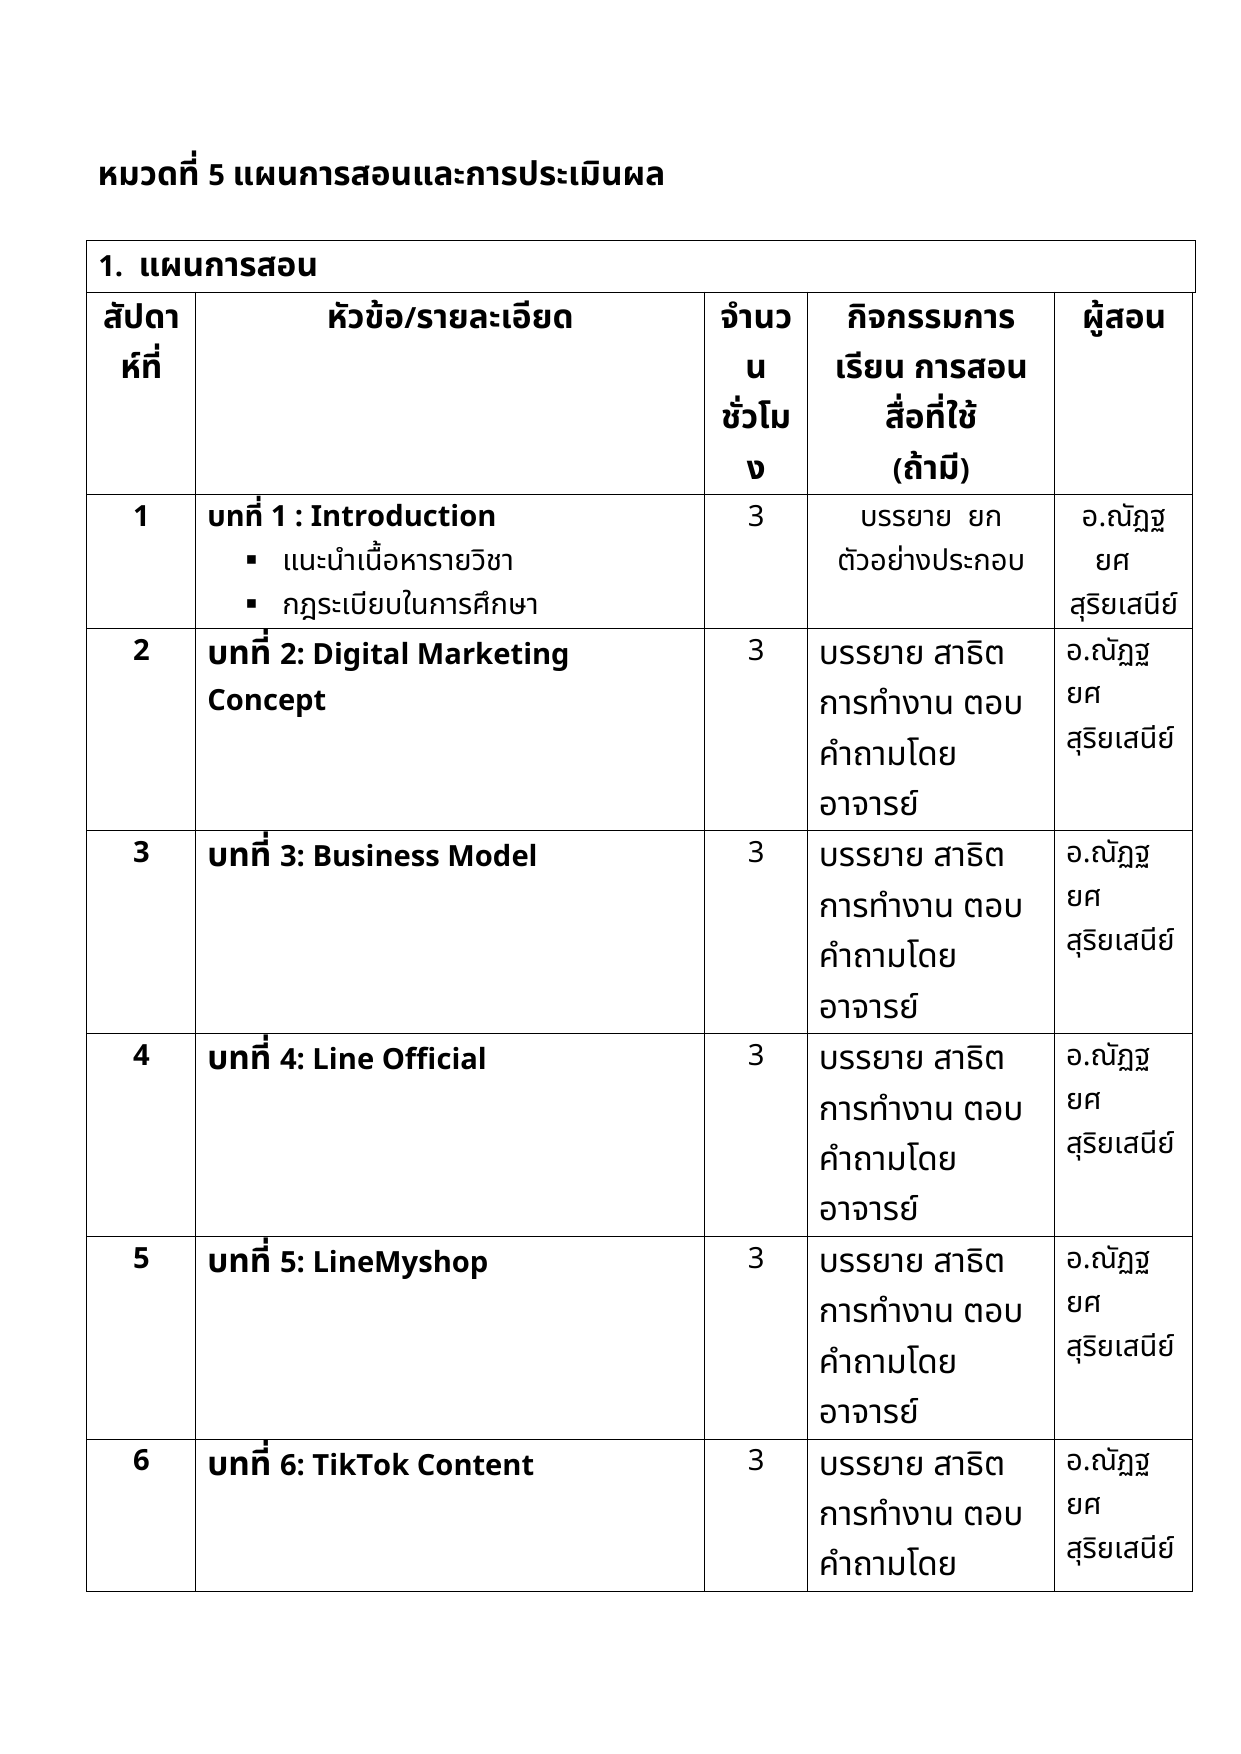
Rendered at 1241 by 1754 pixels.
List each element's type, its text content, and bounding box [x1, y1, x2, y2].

table_cell 3 [705, 831, 807, 1033]
table_cell หัวข้อ/รายละเอียด [196, 293, 704, 494]
table_cell 2 [87, 629, 195, 830]
table_cell บรรยาย สาธิตการทำงาน ตอบคำถามโดยอาจารย์ [808, 629, 1054, 830]
table_cell บรรยาย ยกตัวอย่างประกอบ [808, 495, 1054, 628]
table_cell บรรยาย สาธิตการทำงาน ตอบคำถามโดยอาจารย์ [808, 1034, 1054, 1236]
table_cell บทที่ 1 : Introduction แนะนำเนื้อหารายวิชา กฎระเบียบในการศึกษา [196, 495, 704, 628]
table_header [387, 241, 1195, 292]
table_cell 3 [705, 1034, 807, 1236]
table_cell 6 [87, 1440, 195, 1591]
table_header 1. แผนการสอน [87, 241, 387, 292]
table_cell สัปดาห์ที่ [87, 293, 195, 494]
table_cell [196, 1440, 704, 1591]
table_cell อ.ณัฏฐยศ สุริยเสนีย์ [1055, 1034, 1192, 1236]
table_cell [1055, 1440, 1192, 1591]
table_cell บทที่ 4: Line Official [196, 1034, 704, 1236]
table_cell ผู้สอน [1055, 293, 1192, 494]
table_cell อ.ณัฏฐยศ สุริยเสนีย์ [1055, 1237, 1192, 1438]
table_cell จำนวน ชั่วโมง [705, 293, 807, 494]
table_cell บทที่ 2: Digital Marketing Concept [196, 629, 704, 830]
table_cell บทที่ 5: LineMyshop [196, 1237, 704, 1438]
table_cell 4 [87, 1034, 195, 1236]
table_cell 3 [705, 495, 807, 628]
table_cell 3 [705, 629, 807, 830]
table_header หมวดที่ 5 แผนการสอนและการประเมินผล [86, 150, 1136, 200]
table_cell อ.ณัฏฐยศ สุริยเสนีย์ [1055, 495, 1192, 628]
table_cell 3 [705, 1237, 807, 1438]
table_cell บรรยาย สาธิตการทำงาน ตอบคำถามโดยอาจารย์ [808, 1237, 1054, 1438]
table_cell 3 [705, 1440, 807, 1591]
table_cell 3 [87, 831, 195, 1033]
table_cell กิจกรรมการเรียน การสอนสื่อที่ใช้ (ถ้ามี) [808, 293, 1054, 494]
table_cell 1 [87, 495, 195, 628]
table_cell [808, 1440, 1054, 1591]
table_cell อ.ณัฏฐยศ สุริยเสนีย์ [1055, 831, 1192, 1033]
table_cell บทที่ 3: Business Model [196, 831, 704, 1033]
table_cell บรรยาย สาธิตการทำงาน ตอบคำถามโดยอาจารย์ [808, 831, 1054, 1033]
table_cell 5 [87, 1237, 195, 1438]
table_cell อ.ณัฏฐยศ สุริยเสนีย์ [1055, 629, 1192, 830]
